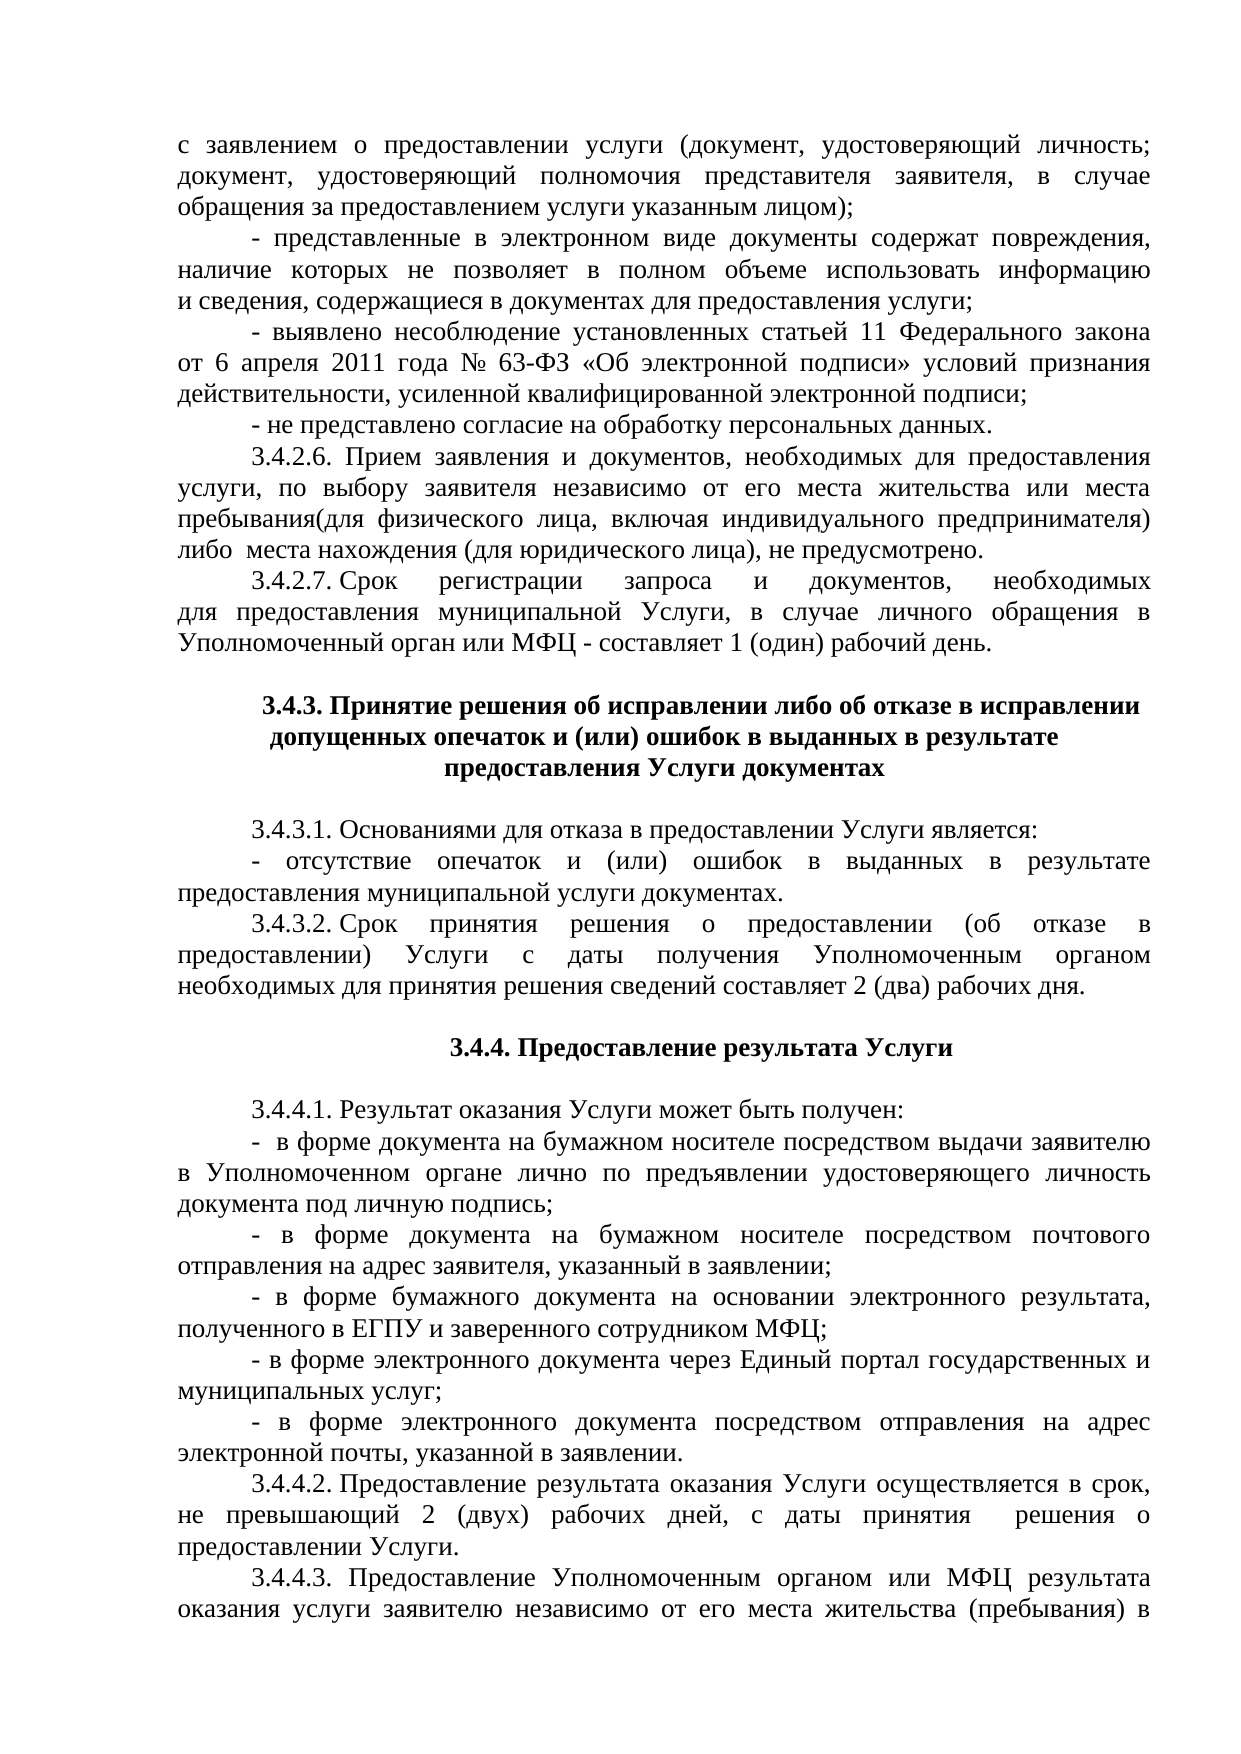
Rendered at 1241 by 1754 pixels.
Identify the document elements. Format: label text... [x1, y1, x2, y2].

text 3.4.3.1. Основаниями для отказа в предоставлении Услуги является: [177, 813, 1152, 844]
text 3.4.4. Предоставление результата Услуги [177, 1031, 1152, 1062]
text 3.4.2.7. Срок регистрации запроса и документов, необходимых для предоставления муниципальной Услуги, в случае личного обращения в Уполномоченный орган или МФЦ - составляет 1 (один) рабочий день. [177, 564, 1152, 658]
text - в форме электронного документа через Единый портал государственных и муниципальных услуг; [177, 1343, 1152, 1405]
text - в форме электронного документа посредством отправления на адрес электронной почты, указанной в заявлении. [177, 1405, 1152, 1467]
text - не представлено согласие на обработку персональных данных. [177, 408, 1152, 439]
text 3.4.4.1. Результат оказания Услуги может быть получен: [177, 1094, 1152, 1125]
text 3.4.3. Принятие решения об исправлении либо об отказе в исправлении допущенных опечаток и (или) ошибок в выданных в результате предоставления Услуги документах [177, 689, 1152, 782]
text - отсутствие опечаток и (или) ошибок в выданных в результате предоставления муниципальной услуги документах. [177, 844, 1152, 907]
text 3.4.3.2. Срок принятия решения о предоставлении (об отказе в предоставлении) Услуги с даты получения Уполномоченным органом необходимых для принятия решения сведений составляет 2 (два) рабочих дня. [177, 907, 1152, 1000]
text 3.4.2.6. Прием заявления и документов, необходимых для предоставления услуги, по выбору заявителя независимо от его места жительства или места пребывания(для физического лица, включая индивидуального предпринимателя) либо места нахождения (для юридического лица), не предусмотрено. [177, 439, 1152, 564]
text - выявлено несоблюдение установленных статьей 11 Федерального закона от 6 апреля 2011 года № 63-ФЗ «Об электронной подписи» условий признания действительности, усиленной квалифицированной электронной подписи; [177, 315, 1152, 408]
text - представленные в электронном виде документы содержат повреждения, наличие которых не позволяет в полном объеме использовать информацию и сведения, содержащиеся в документах для предоставления услуги; [177, 222, 1152, 315]
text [177, 128, 1152, 222]
text - в форме документа на бумажном носителе посредством выдачи заявителю в Уполномоченном органе лично по предъявлении удостоверяющего личность документа под личную подпись; [177, 1125, 1152, 1218]
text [177, 1561, 1152, 1623]
text - в форме бумажного документа на основании электронного результата, полученного в ЕГПУ и заверенного сотрудником МФЦ; [177, 1281, 1152, 1343]
text - в форме документа на бумажном носителе посредством почтового отправления на адрес заявителя, указанный в заявлении; [177, 1218, 1152, 1281]
text 3.4.4.2. Предоставление результата оказания Услуги осуществляется в срок, не превышающий 2 (двух) рабочих дней, с даты принятия решения о предоставлении Услуги. [177, 1467, 1152, 1561]
